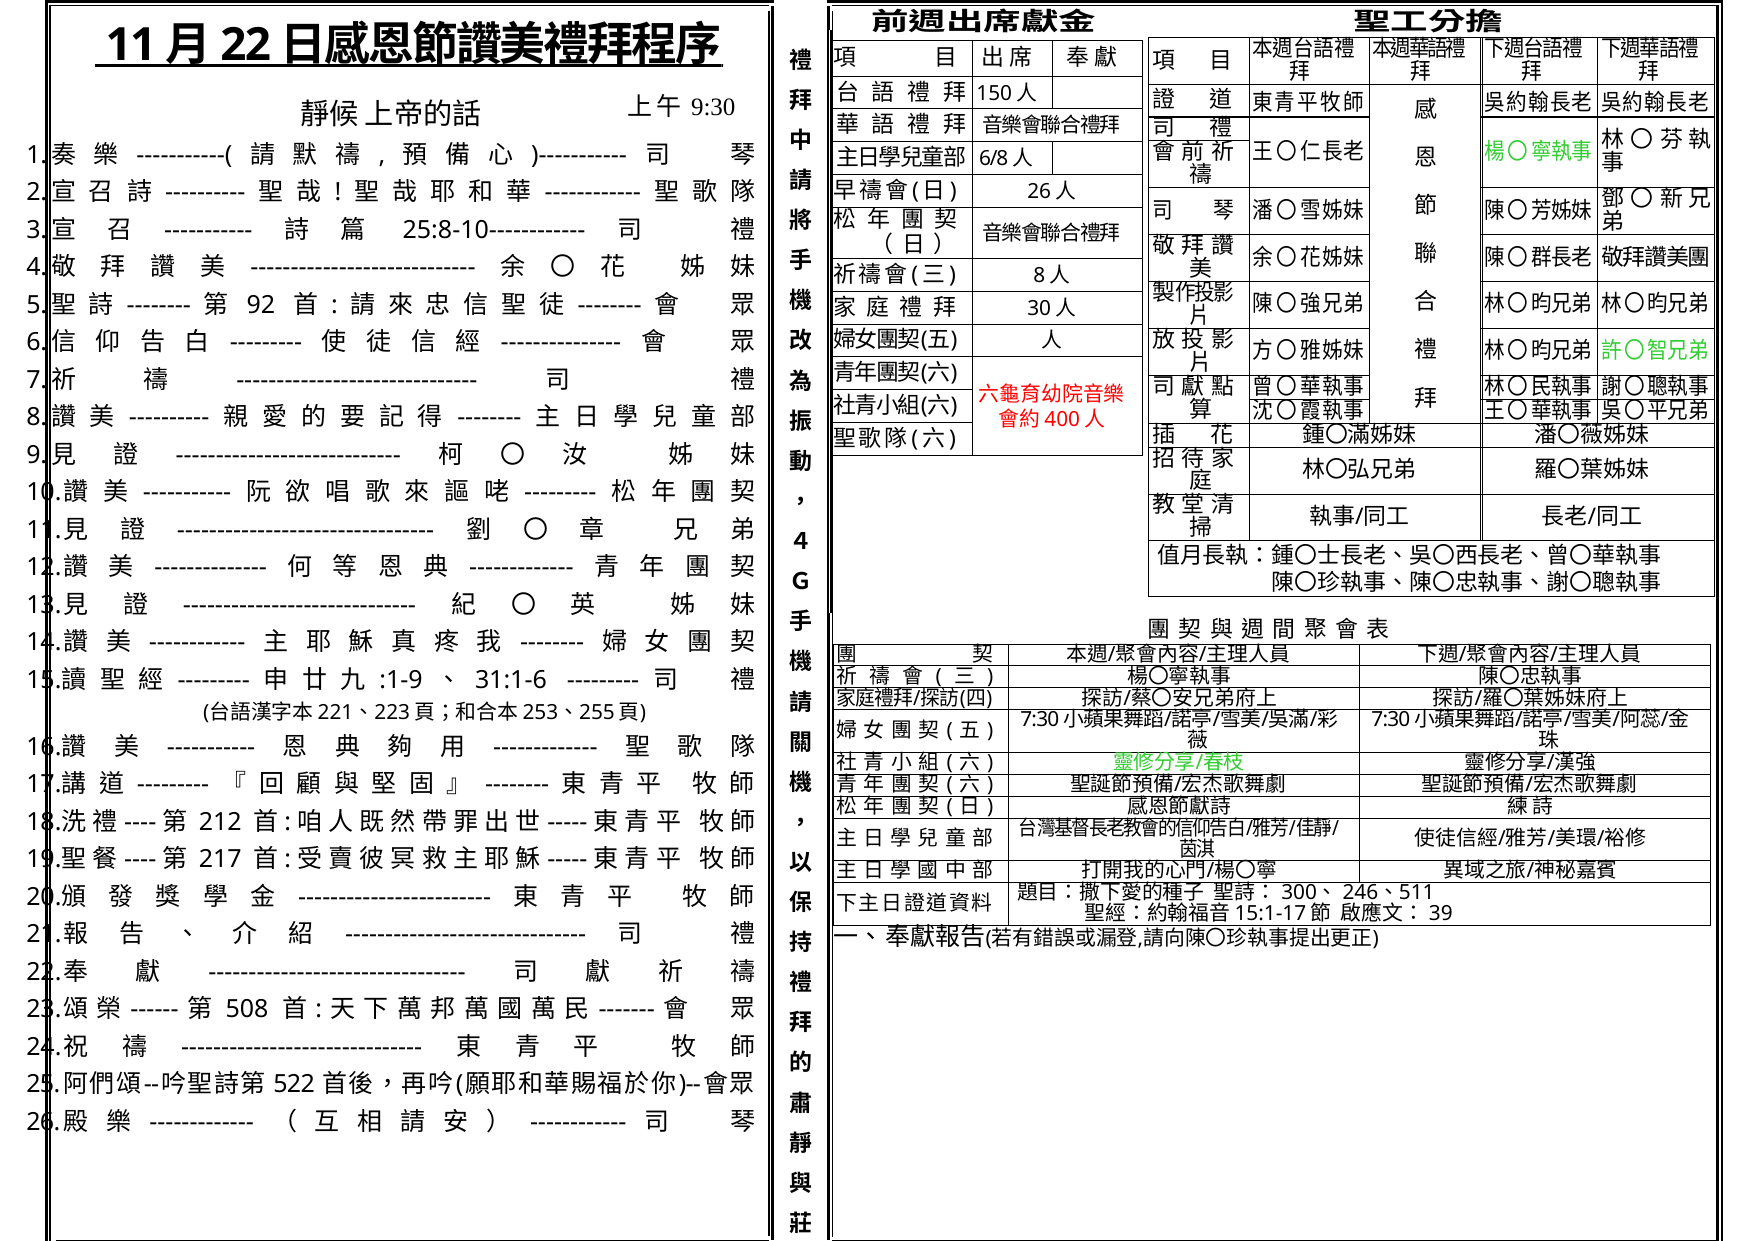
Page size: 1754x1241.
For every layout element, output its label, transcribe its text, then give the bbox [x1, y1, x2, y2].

table_cell 禮拜中請將手機改為振動，４Ｇ手機請關機，以保持禮拜的肅靜與莊嚴。 [774, 30, 827, 1240]
table_cell [833, 642, 1716, 926]
table_header [771, 0, 830, 30]
table_header 前週出席獻金 [830, 3, 1149, 613]
table_header 聖工分擔 [1149, 6, 1716, 613]
table_cell 團契與週間聚會表 [833, 613, 1716, 642]
table_header 11月22日感恩節讚美禮拜程序 靜候 上帝的話 奏樂-----------(請默禱,預備心)-----------司 琴 宣召詩----------聖哉!聖哉耶和華------------聖歌隊 宣召-----------詩篇25:8-10------------司 禮 敬拜讚美----------------------------余〇花 姊妹 聖詩--------第92首:請來忠信聖徒--------會 眾 信仰告白---------使徒信經---------------會 眾 祈禱------------------------------司 禮 讚美----------親愛的要記得--------主日學兒童部 見證----------------------------柯〇汝 姊妹 讚美-----------阮欲唱歌來謳咾---------松年團契 見證--------------------------------劉〇章 兄弟 讚美--------------何等恩典-------------青年團契 見證-----------------------------紀〇英 姊妹 讚美------------主耶穌真疼我--------婦女團契 讀聖經---------申廿九:1-9、31:1-6 ---------司 禮 (台語漢字本221、223頁；和合本253、255頁) 讚美-----------恩典夠用-------------聖歌隊 講道---------『回顧與堅固』--------東青平 牧師 洗禮----第212首:咱人既然帶罪出世-----東青平 牧師 聖餐----第217首:受賣彼冥救主耶穌-----東青平 牧師 頒發獎學金------------------------東青平 牧師 報告、介紹------------------------------司 禮 奉獻--------------------------------司獻祈禱 頌榮------第508首:天下萬邦萬國萬民-------會 眾 祝禱------------------------------東青平 牧師 阿們頌--吟聖詩第522首後，再吟(願耶和華賜福於你)--會眾 殿樂-------------（互相請安）------------司 琴 [48, 3, 771, 1240]
table_cell 奉獻報告(若有錯誤或漏登,請向陳〇珍執事提出更正) 二、教會消息、教界消息： 歡迎第一次參加禮拜的新朋友以及出外回來禮拜的兄姊。 [830, 926, 1716, 1240]
